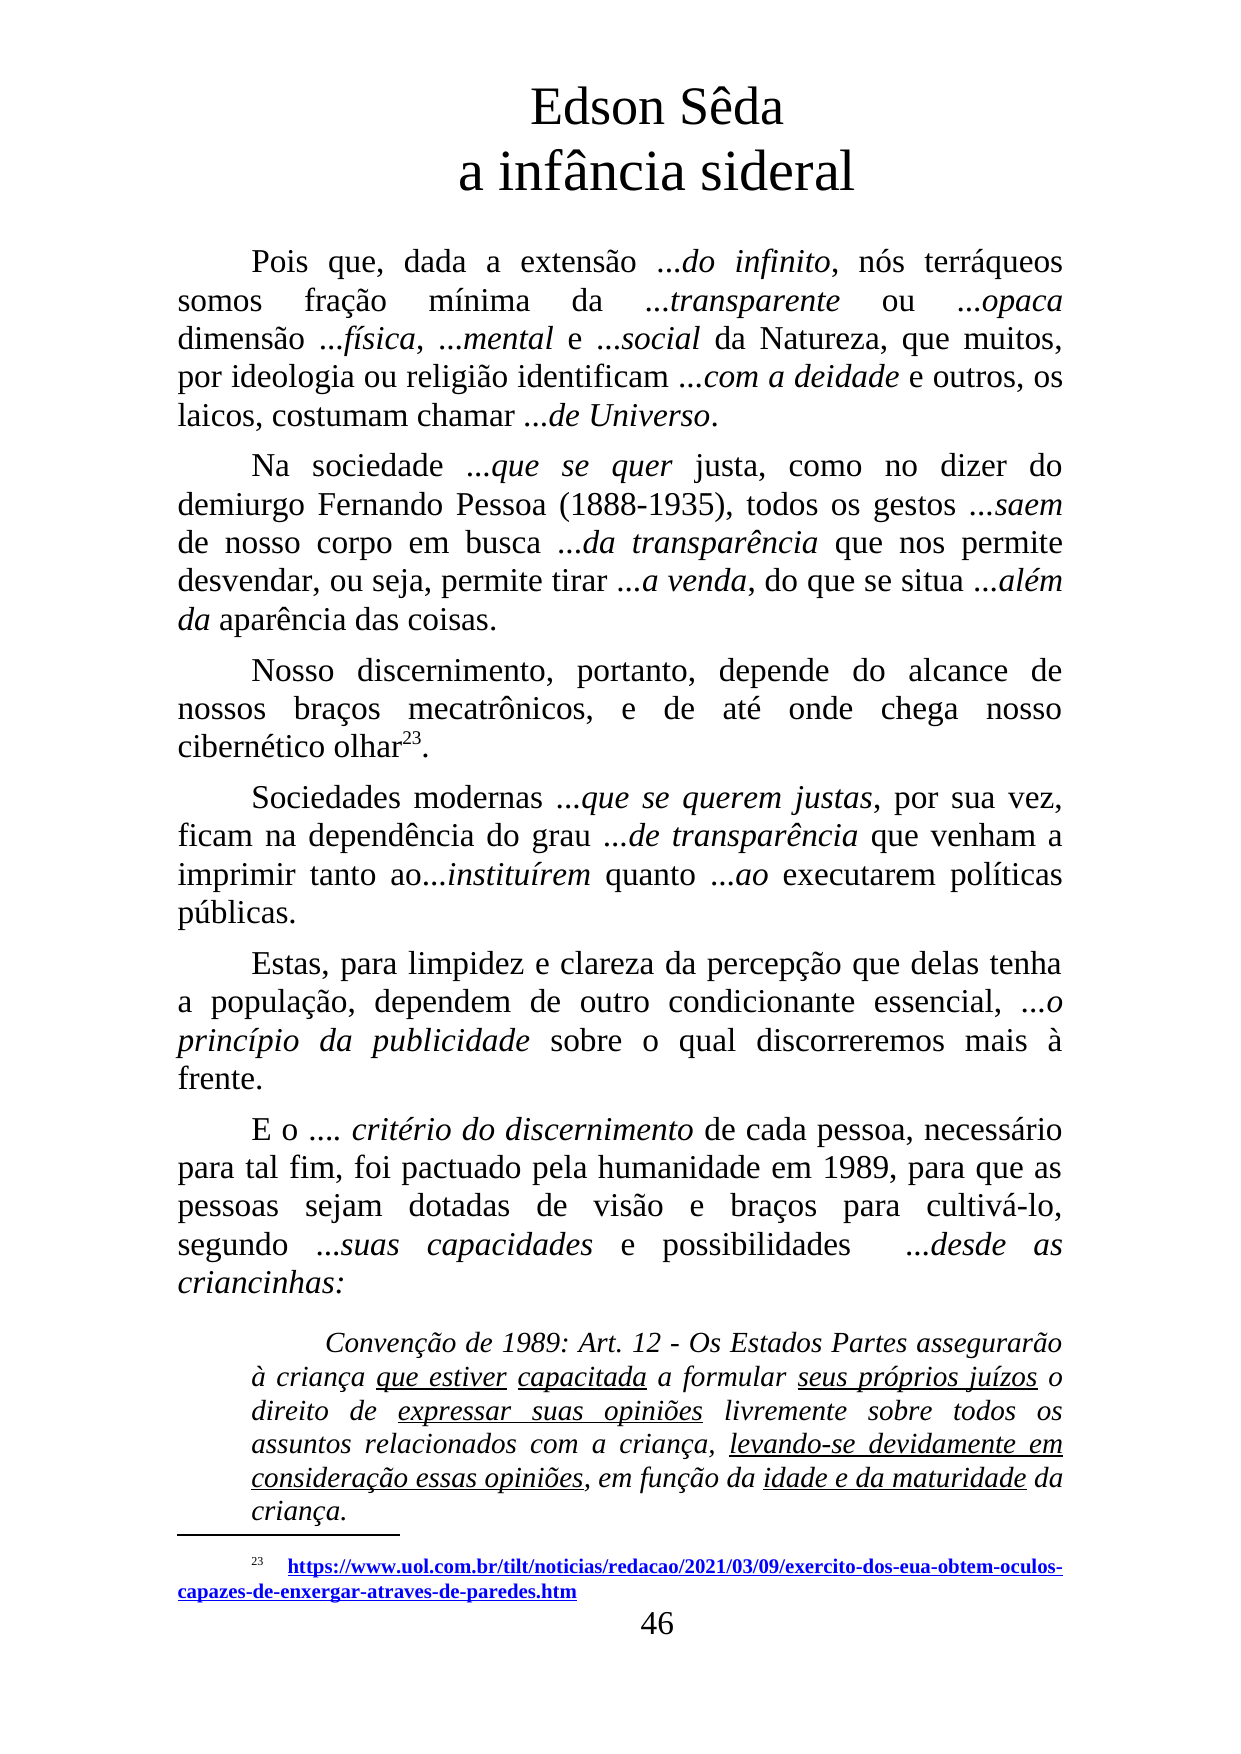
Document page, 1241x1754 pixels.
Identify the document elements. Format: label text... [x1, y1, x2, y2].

text Nosso discernimento, portanto, depende do alcance de nossos braços mecatrônicos, e de até onde chega nosso cibernético olhar. [177, 650, 1063, 765]
text Na sociedade ...que se quer justa, como no dizer do demiurgo Fernando Pessoa (1888-1935), todos os gestos ...saem de nosso corpo em busca ...da transparência que nos permite desvendar, ou seja, permite tirar ...a venda, do que se situa ...além da aparência das coisas. [177, 446, 1063, 637]
text Sociedades modernas ...que se querem justas, por sua vez, ficam na dependência do grau ...de transparência que venham a imprimir tanto ao...instituírem quanto ...ao executarem políticas públicas. [177, 777, 1063, 931]
text E o .... critério do discernimento de cada pessoa, necessário para tal fim, foi pactuado pela humanidade em 1989, para que as pessoas sejam dotadas de visão e braços para cultivá-lo, segundo ...suas capacidades e possibilidades ...desde as criancinhas: [177, 1109, 1063, 1301]
text Estas, para limpidez e clareza da percepção que delas tenha a população, dependem de outro condicionante essencial, ...o princípio da publicidade sobre o qual discorreremos mais à frente. [177, 943, 1063, 1096]
text Pois que, dada a extensão ...do infinito, nós terráqueos somos fração mínima da ...transparente ou ...opaca dimensão ...física, ...mental e ...social da Natureza, que muitos, por ideologia ou religião identificam ...com a deidade e outros, os laicos, costumam chamar ...de Universo. [177, 241, 1063, 433]
text Convenção de 1989: Art. 12 - Os Estados Partes assegurarão à criança que estiver capacitada a formular seus próprios juízos o direito de expressar suas opiniões livremente sobre todos os assuntos relacionados com a criança, levando-se devidamente em consideração essas opiniões, em função da idade e da maturidade da criança. [251, 1326, 1063, 1527]
